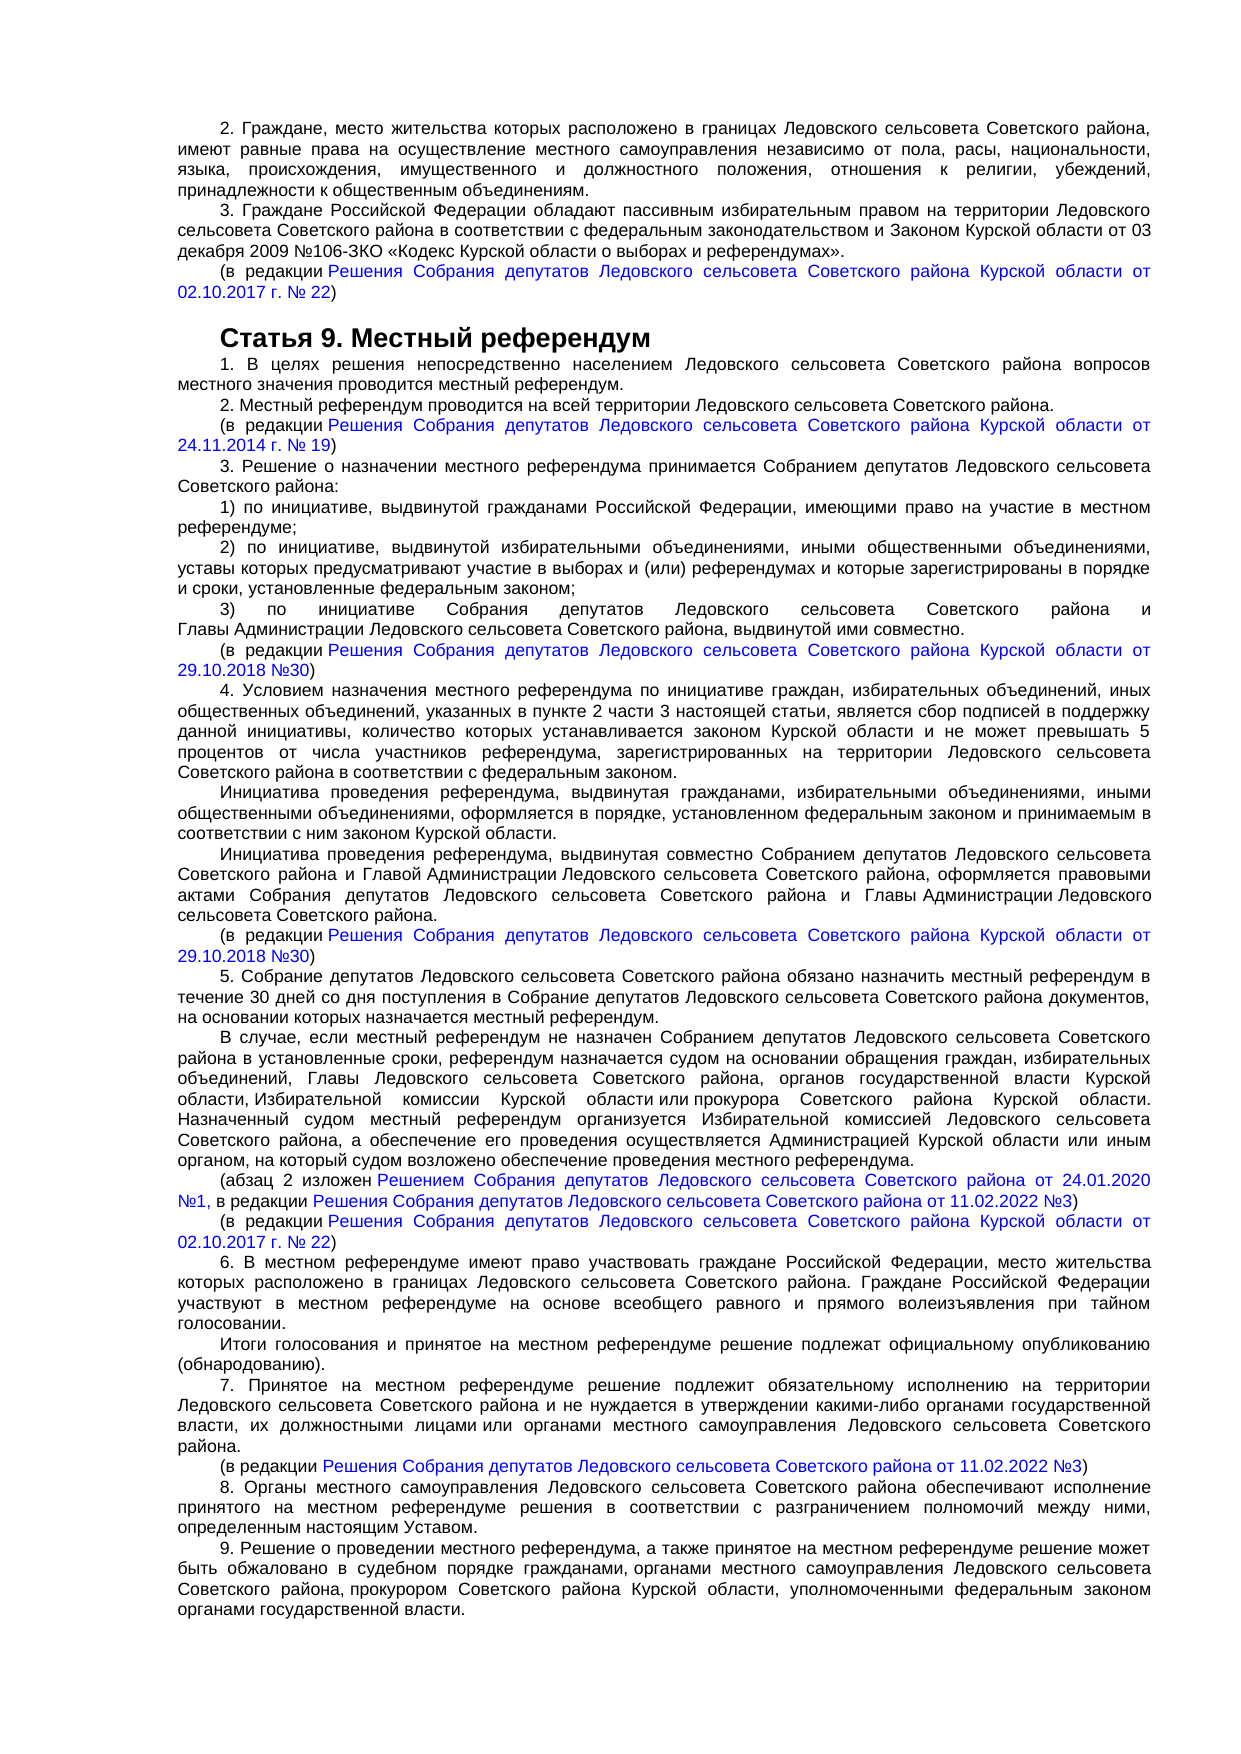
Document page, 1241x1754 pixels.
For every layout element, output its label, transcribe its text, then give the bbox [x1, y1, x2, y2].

text 1) по инициативе, выдвинутой гражданами Российской Федерации, имеющими право на участие в местном референдуме; [177, 496, 1152, 537]
text (в редакции Решения Собрания депутатов Ледовского сельсовета Советского района Курской области от 02.10.2017 г. № 22) [177, 261, 1152, 302]
text (в редакции Решения Собрания депутатов Ледовского сельсовета Советского района от 11.02.2022 №3) [177, 1456, 1152, 1476]
text 3. Решение о назначении местного референдума принимается Собранием депутатов Ледовского сельсовета Советского района: [177, 456, 1152, 496]
text 4. Условием назначения местного референдума по инициативе граждан, избирательных объединений, иных общественных объединений, указанных в пункте 2 части 3 настоящей статьи, является сбор подписей в поддержку данной инициативы, количество которых устанавливается законом Курской области и не может превышать 5 процентов от числа участников референдума, зарегистрированных на территории Ледовского сельсовета Советского района в соответствии с федеральным законом. [177, 680, 1152, 782]
text 1. В целях решения непосредственно населением Ледовского сельсовета Советского района вопросов местного значения проводится местный референдум. [177, 353, 1152, 394]
text Инициатива проведения референдума, выдвинутая гражданами, избирательными объединениями, иными общественными объединениями, оформляется в порядке, установленном федеральным законом и принимаемым в соответствии с ним законом Курской области. [177, 782, 1152, 843]
text (в редакции Решения Собрания депутатов Ледовского сельсовета Советского района Курской области от 02.10.2017 г. № 22) [177, 1211, 1152, 1252]
text 3. Граждане Российской Федерации обладают пассивным избирательным правом на территории Ледовского сельсовета Советского района в соответствии с федеральным законодательством и Законом Курской области от 03 декабря 2009 №106-ЗКО «Кодекс Курской области о выборах и референдумах». [177, 200, 1152, 261]
text (в редакции Решения Собрания депутатов Ледовского сельсовета Советского района Курской области от 29.10.2018 №30) [177, 925, 1152, 966]
text Итоги голосования и принятое на местном референдуме решение подлежат официальному опубликованию (обнародованию). [177, 1333, 1152, 1374]
text 6. В местном референдуме имеют право участвовать граждане Российской Федерации, место жительства которых расположено в границах Ледовского сельсовета Советского района. Граждане Российской Федерации участвуют в местном референдуме на основе всеобщего равного и прямого волеизъявления при тайном голосовании. [177, 1252, 1152, 1333]
text 7. Принятое на местном референдуме решение подлежит обязательному исполнению на территории Ледовского сельсовета Советского района и не нуждается в утверждении какими-либо органами государственной власти, их должностными лицами или органами местного самоуправления Ледовского сельсовета Советского района. [177, 1374, 1152, 1456]
text 5. Собрание депутатов Ледовского сельсовета Советского района обязано назначить местный референдум в течение 30 дней со дня поступления в Собрание депутатов Ледовского сельсовета Советского района документов, на основании которых назначается местный референдум. [177, 966, 1152, 1027]
text 2. Граждане, место жительства которых расположено в границах Ледовского сельсовета Советского района, имеют равные права на осуществление местного самоуправления независимо от пола, расы, национальности, языка, происхождения, имущественного и должностного положения, отношения к религии, убеждений, принадлежности к общественным объединениям. [177, 118, 1152, 200]
text 2. Местный референдум проводится на всей территории Ледовского сельсовета Советского района. [177, 394, 1152, 415]
text В случае, если местный референдум не назначен Собранием депутатов Ледовского сельсовета Советского района в установленные сроки, референдум назначается судом на основании обращения граждан, избирательных объединений, Главы Ледовского сельсовета Советского района, органов государственной власти Курской области, Избирательной комиссии Курской области или прокурора Советского района Курской области. Назначенный судом местный референдум организуется Избирательной комиссией Ледовского сельсовета Советского района, а обеспечение его проведения осуществляется Администрацией Курской области или иным органом, на который судом возложено обеспечение проведения местного референдума. [177, 1027, 1152, 1170]
text 9. Решение о проведении местного референдума, а также принятое на местном референдуме решение может быть обжаловано в судебном порядке гражданами, органами местного самоуправления Ледовского сельсовета Советского района, прокурором Советского района Курской области, уполномоченными федеральным законом органами государственной власти. [177, 1538, 1152, 1619]
text (в редакции Решения Собрания депутатов Ледовского сельсовета Советского района Курской области от 29.10.2018 №30) [177, 639, 1152, 680]
text (в редакции Решения Собрания депутатов Ледовского сельсовета Советского района Курской области от 24.11.2014 г. № 19) [177, 415, 1152, 456]
text 3) по инициативе Собрания депутатов Ледовского сельсовета Советского района и Главы Администрации Ледовского сельсовета Советского района, выдвинутой ими совместно. [177, 598, 1152, 639]
text Инициатива проведения референдума, выдвинутая совместно Собранием депутатов Ледовского сельсовета Советского района и Главой Администрации Ледовского сельсовета Советского района, оформляется правовыми актами Собрания депутатов Ледовского сельсовета Советского района и Главы Администрации Ледовского сельсовета Советского района. [177, 843, 1152, 925]
text (абзац 2 изложен Решением Собрания депутатов Ледовского сельсовета Советского района от 24.01.2020 №1, в редакции Решения Собрания депутатов Ледовского сельсовета Советского района от 11.02.2022 №3) [177, 1170, 1152, 1211]
text Статья 9. Местный референдум [177, 322, 1152, 353]
text 2) по инициативе, выдвинутой избирательными объединениями, иными общественными объединениями, уставы которых предусматривают участие в выборах и (или) референдумах и которые зарегистрированы в порядке и сроки, установленные федеральным законом; [177, 537, 1152, 598]
text 8. Органы местного самоуправления Ледовского сельсовета Советского района обеспечивают исполнение принятого на местном референдуме решения в соответствии с разграничением полномочий между ними, определенным настоящим Уставом. [177, 1476, 1152, 1538]
